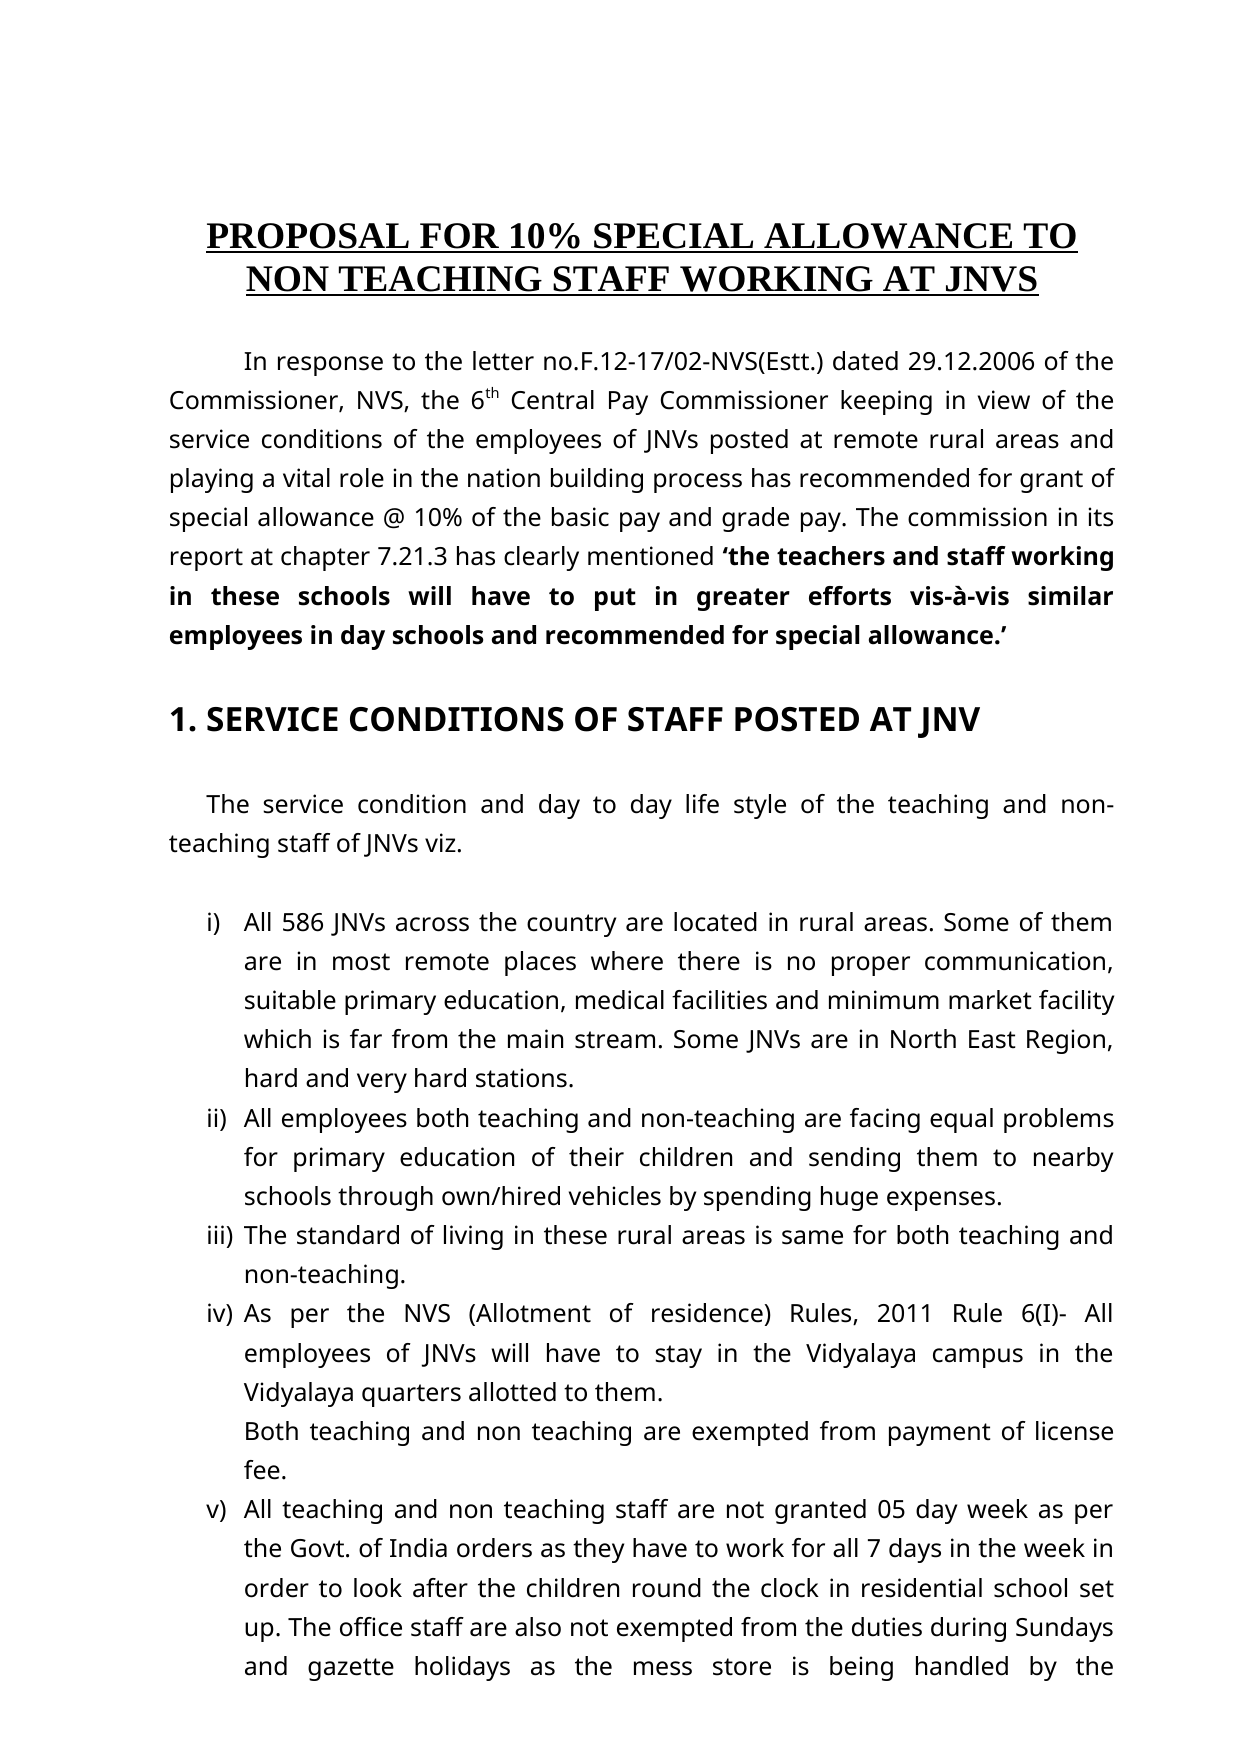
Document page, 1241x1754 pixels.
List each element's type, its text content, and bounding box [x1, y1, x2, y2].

list The standard of living in these rural areas is same for both teaching and non-teaching. [206, 1218, 1115, 1291]
text In response to the letter no.F.12-17/02-NVS(Estt.) dated 29.12.2006 of the Commissioner, NVS, the 6th Central Pay Commissioner keeping in view of the service conditions of the employees of JNVs posted at remote rural areas and playing a vital role in the nation building process has recommended for grant of special allowance @ 10% of the basic pay and grade pay. The commission in its report at chapter 7.21.3 has clearly mentioned ‘the teachers and staff working in these schools will have to put in greater efforts vis-à-vis similar employees in day schools and recommended for special allowance.’ [169, 343, 1115, 651]
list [206, 1492, 1115, 1683]
text The service condition and day to day life style of the teaching and non-teaching staff of JNVs viz. [169, 787, 1115, 860]
text 1. SERVICE CONDITIONS OF STAFF POSTED AT JNV [169, 696, 1115, 741]
text PROPOSAL FOR 10% SPECIAL ALLOWANCE TO NON TEACHING STAFF WORKING AT JNVS [169, 214, 1115, 300]
list As per the NVS (Allotment of residence) Rules, 2011 Rule 6(I)- All employees of JNVs will have to stay in the Vidyalaya campus in the Vidyalaya quarters allotted to them. [206, 1296, 1115, 1408]
list All employees both teaching and non-teaching are facing equal problems for primary education of their children and sending them to nearby schools through own/hired vehicles by spending huge expenses. [206, 1100, 1115, 1213]
list All 586 JNVs across the country are located in rural areas. Some of them are in most remote places where there is no proper communication, suitable primary education, medical facilities and minimum market facility which is far from the main stream. Some JNVs are in North East Region, hard and very hard stations. [206, 904, 1115, 1095]
list Both teaching and non teaching are exempted from payment of license fee. [244, 1414, 1115, 1487]
